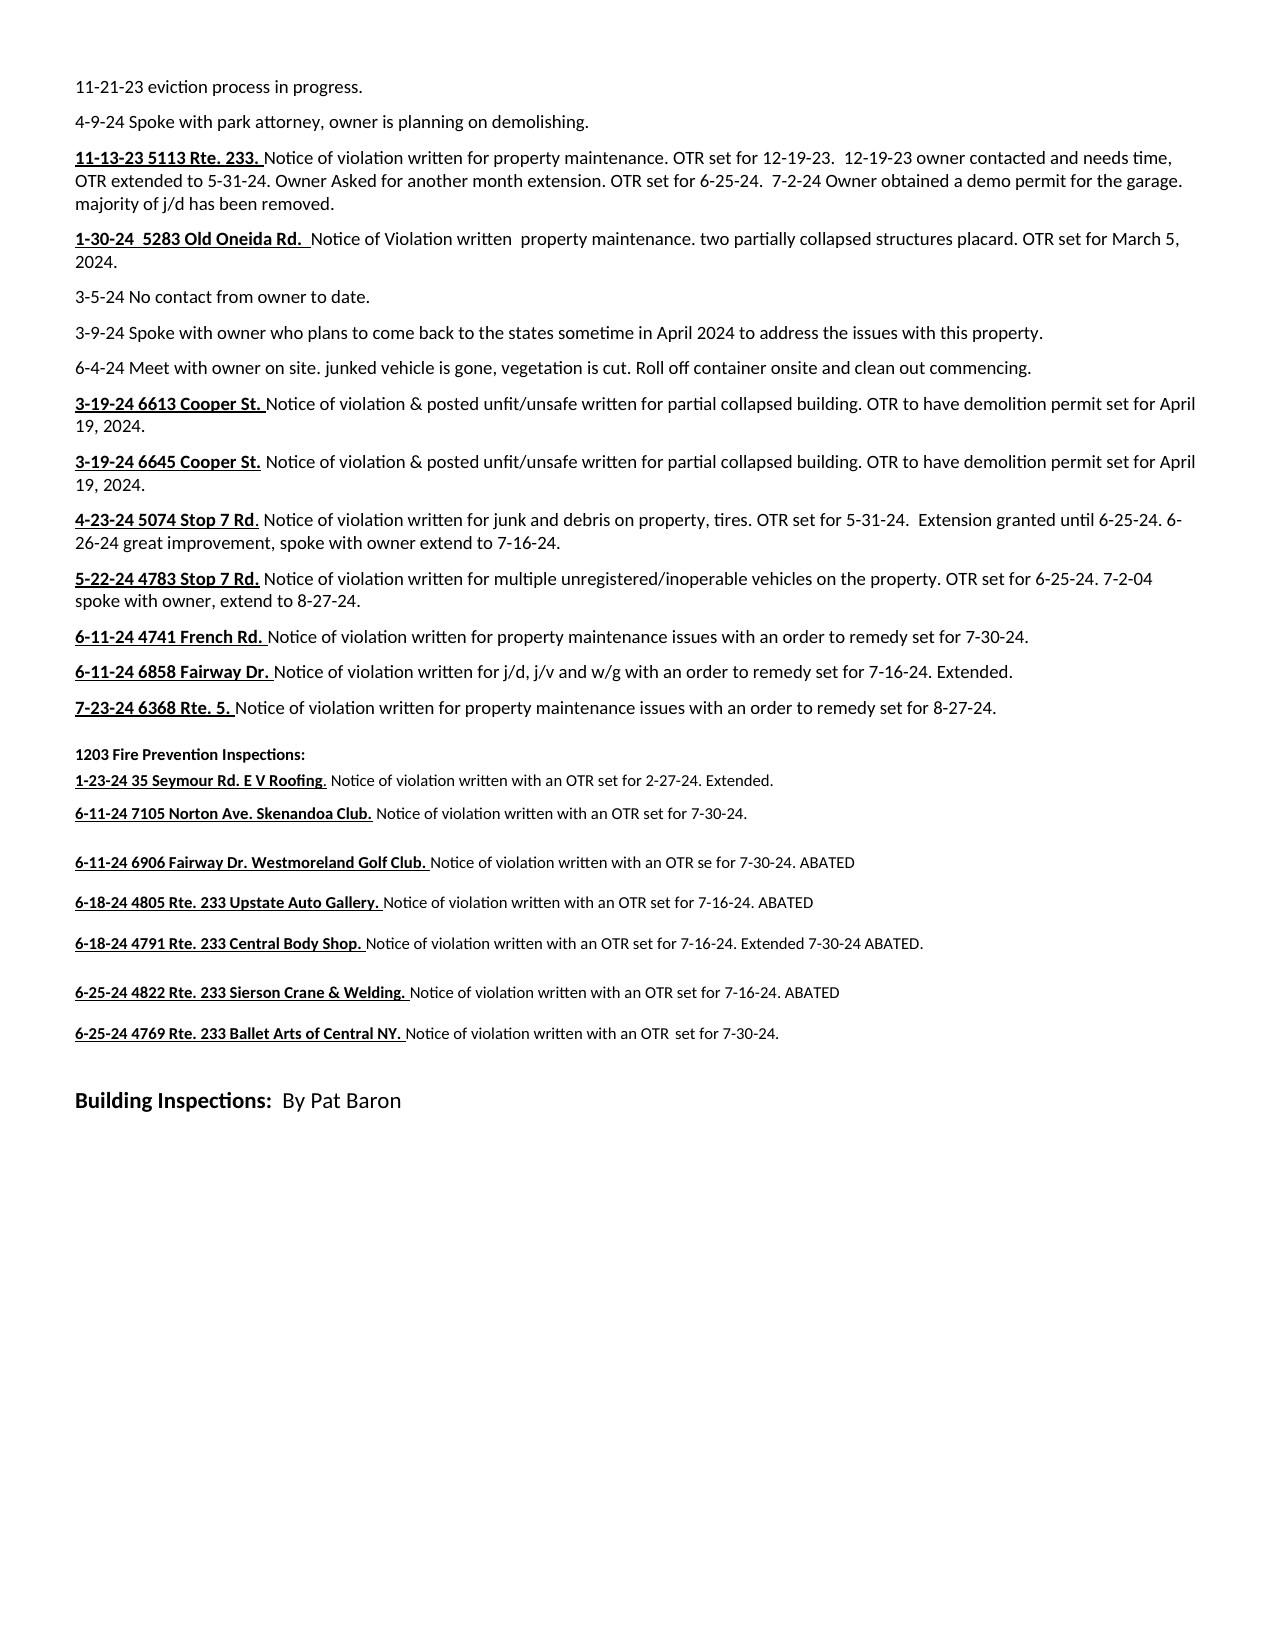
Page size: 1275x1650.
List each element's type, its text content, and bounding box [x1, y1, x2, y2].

text 3-19-24 6613 Cooper St. Notice of violation & posted unfit/unsafe written for partial collapsed building. OTR to have demolition permit set for April 19, 2024. [75, 392, 1200, 437]
text 6-11-24 6906 Fairway Dr. Westmoreland Golf Club. Notice of violation written with an OTR se for 7-30-24. ABATED [12, 852, 1200, 872]
text 4-9-24 Spoke with park attorney, owner is planning on demolishing. [75, 110, 1200, 133]
text 11-21-23 eviction process in progress. [75, 75, 1200, 98]
text 3-9-24 Spoke with owner who plans to come back to the states sometime in April 2024 to address the issues with this property. [75, 321, 1200, 344]
text 6-11-24 7105 Norton Ave. Skenandoa Club. Notice of violation written with an OTR set for 7-30-24. [12, 803, 1200, 823]
text 6-18-24 4805 Rte. 233 Upstate Auto Gallery. Notice of violation written with an OTR set for 7-16-24. ABATED [12, 893, 1200, 913]
text 1-30-24 5283 Old Oneida Rd. Notice of Violation written property maintenance. two partially collapsed structures placard. OTR set for March 5, 2024. [75, 227, 1200, 273]
text 6-11-24 6858 Fairway Dr. Notice of violation written for j/d, j/v and w/g with an order to remedy set for 7-16-24. Extended. [75, 660, 1200, 683]
text 4-23-24 5074 Stop 7 Rd. Notice of violation written for junk and debris on property, tires. OTR set for 5-31-24. Extension granted until 6-25-24. 6-26-24 great improvement, spoke with owner extend to 7-16-24. [75, 508, 1200, 554]
text 3-19-24 6645 Cooper St. Notice of violation & posted unfit/unsafe written for partial collapsed building. OTR to have demolition permit set for April 19, 2024. [75, 450, 1200, 496]
text 7-23-24 6368 Rte. 5. Notice of violation written for property maintenance issues with an order to remedy set for 8-27-24. [75, 696, 1200, 719]
text 1203 Fire Prevention Inspections: [75, 744, 1200, 764]
text 1-23-24 35 Seymour Rd. E V Roofing. Notice of violation written with an OTR set for 2-27-24. Extended. [75, 770, 1200, 791]
text Building Inspections: By Pat Baron [75, 1086, 1200, 1114]
text 6-11-24 4741 French Rd. Notice of violation written for property maintenance issues with an order to remedy set for 7-30-24. [75, 625, 1200, 648]
text 6-25-24 4769 Rte. 233 Ballet Arts of Central NY. Notice of violation written with an OTR set for 7-30-24. [12, 1023, 1200, 1043]
text 6-18-24 4791 Rte. 233 Central Body Shop. Notice of violation written with an OTR set for 7-16-24. Extended 7-30-24 ABATED. [12, 933, 1200, 954]
text 11-13-23 5113 Rte. 233. Notice of violation written for property maintenance. OTR set for 12-19-23. 12-19-23 owner contacted and needs time, OTR extended to 5-31-24. Owner Asked for another month extension. OTR set for 6-25-24. 7-2-24 Owner obtained a demo permit for the garage. majority of j/d has been removed. [75, 146, 1200, 214]
text 6-4-24 Meet with owner on site. junked vehicle is gone, vegetation is cut. Roll off container onsite and clean out commencing. [75, 356, 1200, 379]
text 5-22-24 4783 Stop 7 Rd. Notice of violation written for multiple unregistered/inoperable vehicles on the property. OTR set for 6-25-24. 7-2-04 spoke with owner, extend to 8-27-24. [75, 567, 1200, 612]
text 6-25-24 4822 Rte. 233 Sierson Crane & Welding. Notice of violation written with an OTR set for 7-16-24. ABATED [12, 982, 1200, 1003]
text 3-5-24 No contact from owner to date. [75, 285, 1200, 308]
